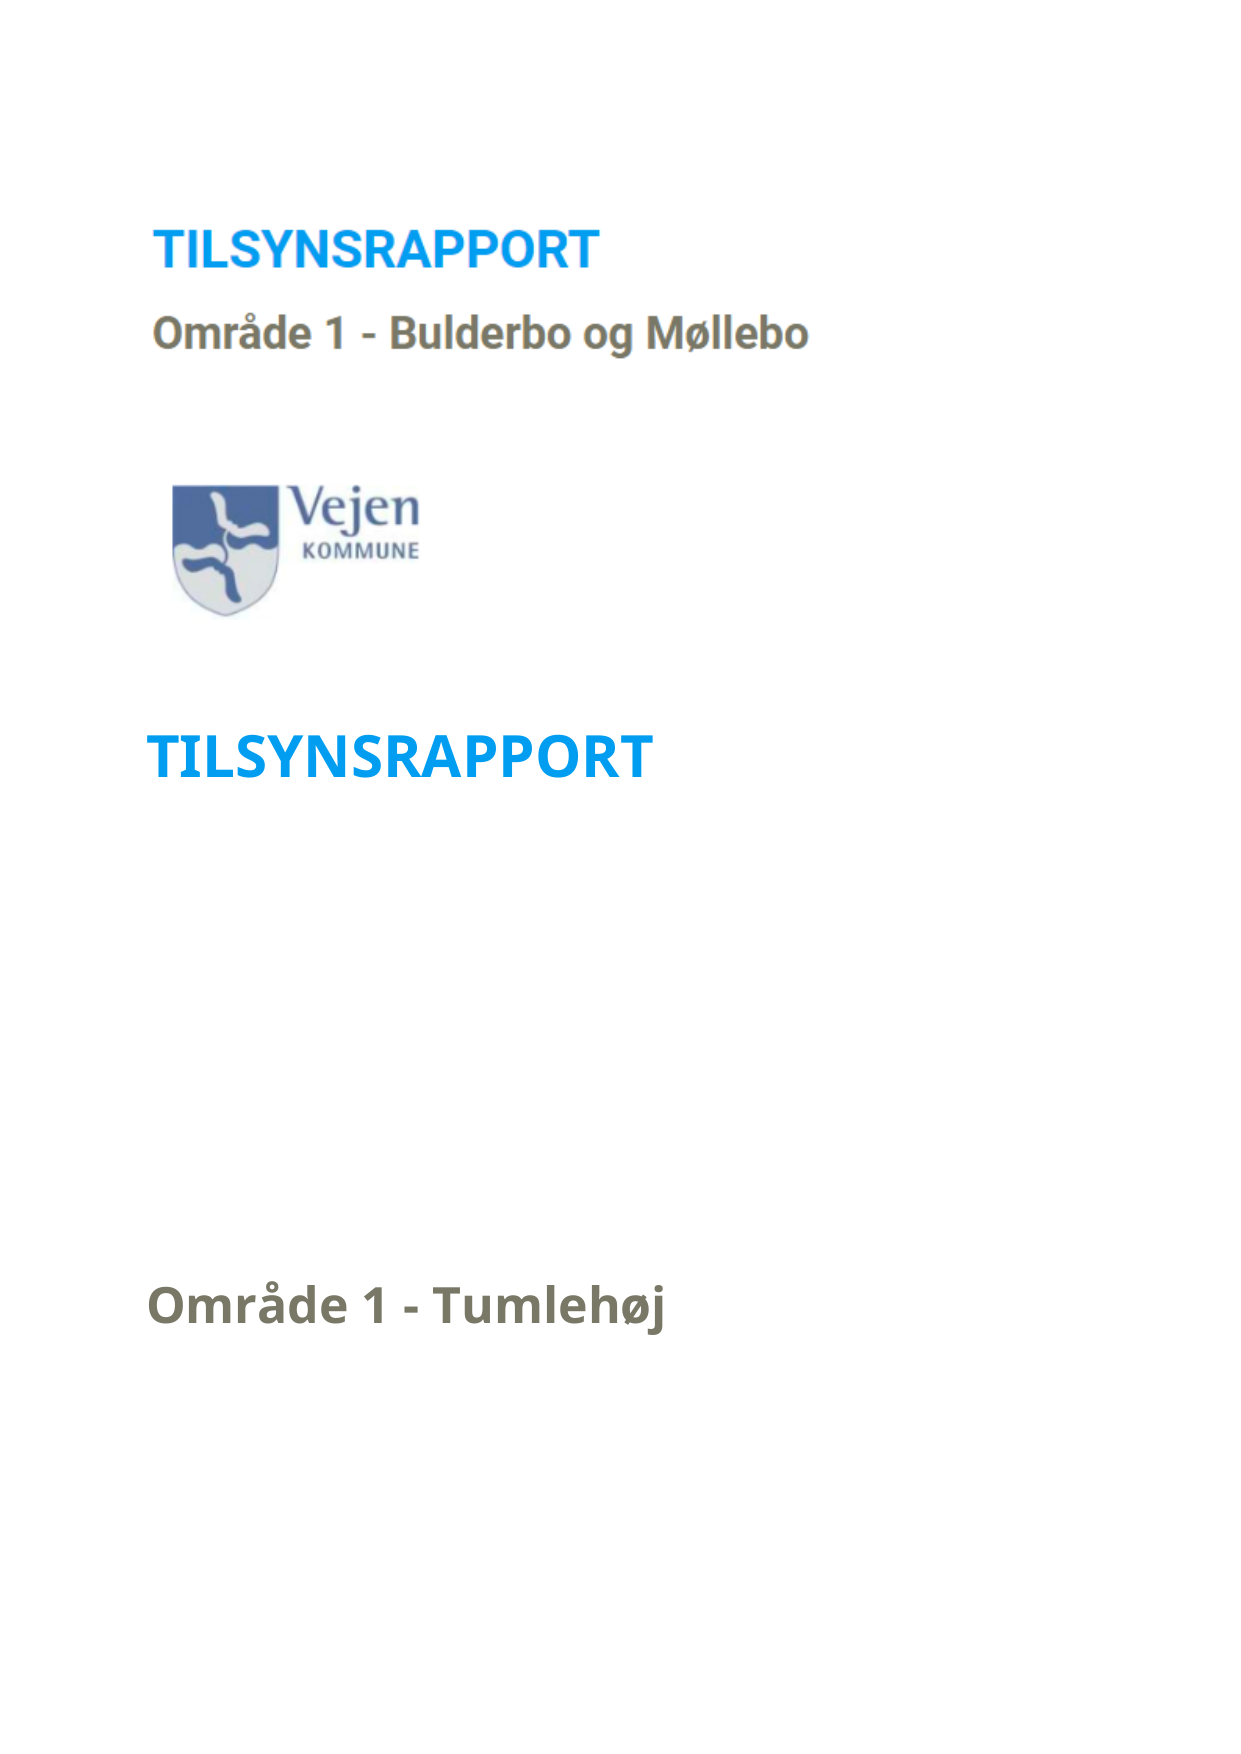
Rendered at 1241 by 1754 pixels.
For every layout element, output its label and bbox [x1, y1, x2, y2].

picture [118, 177, 850, 634]
